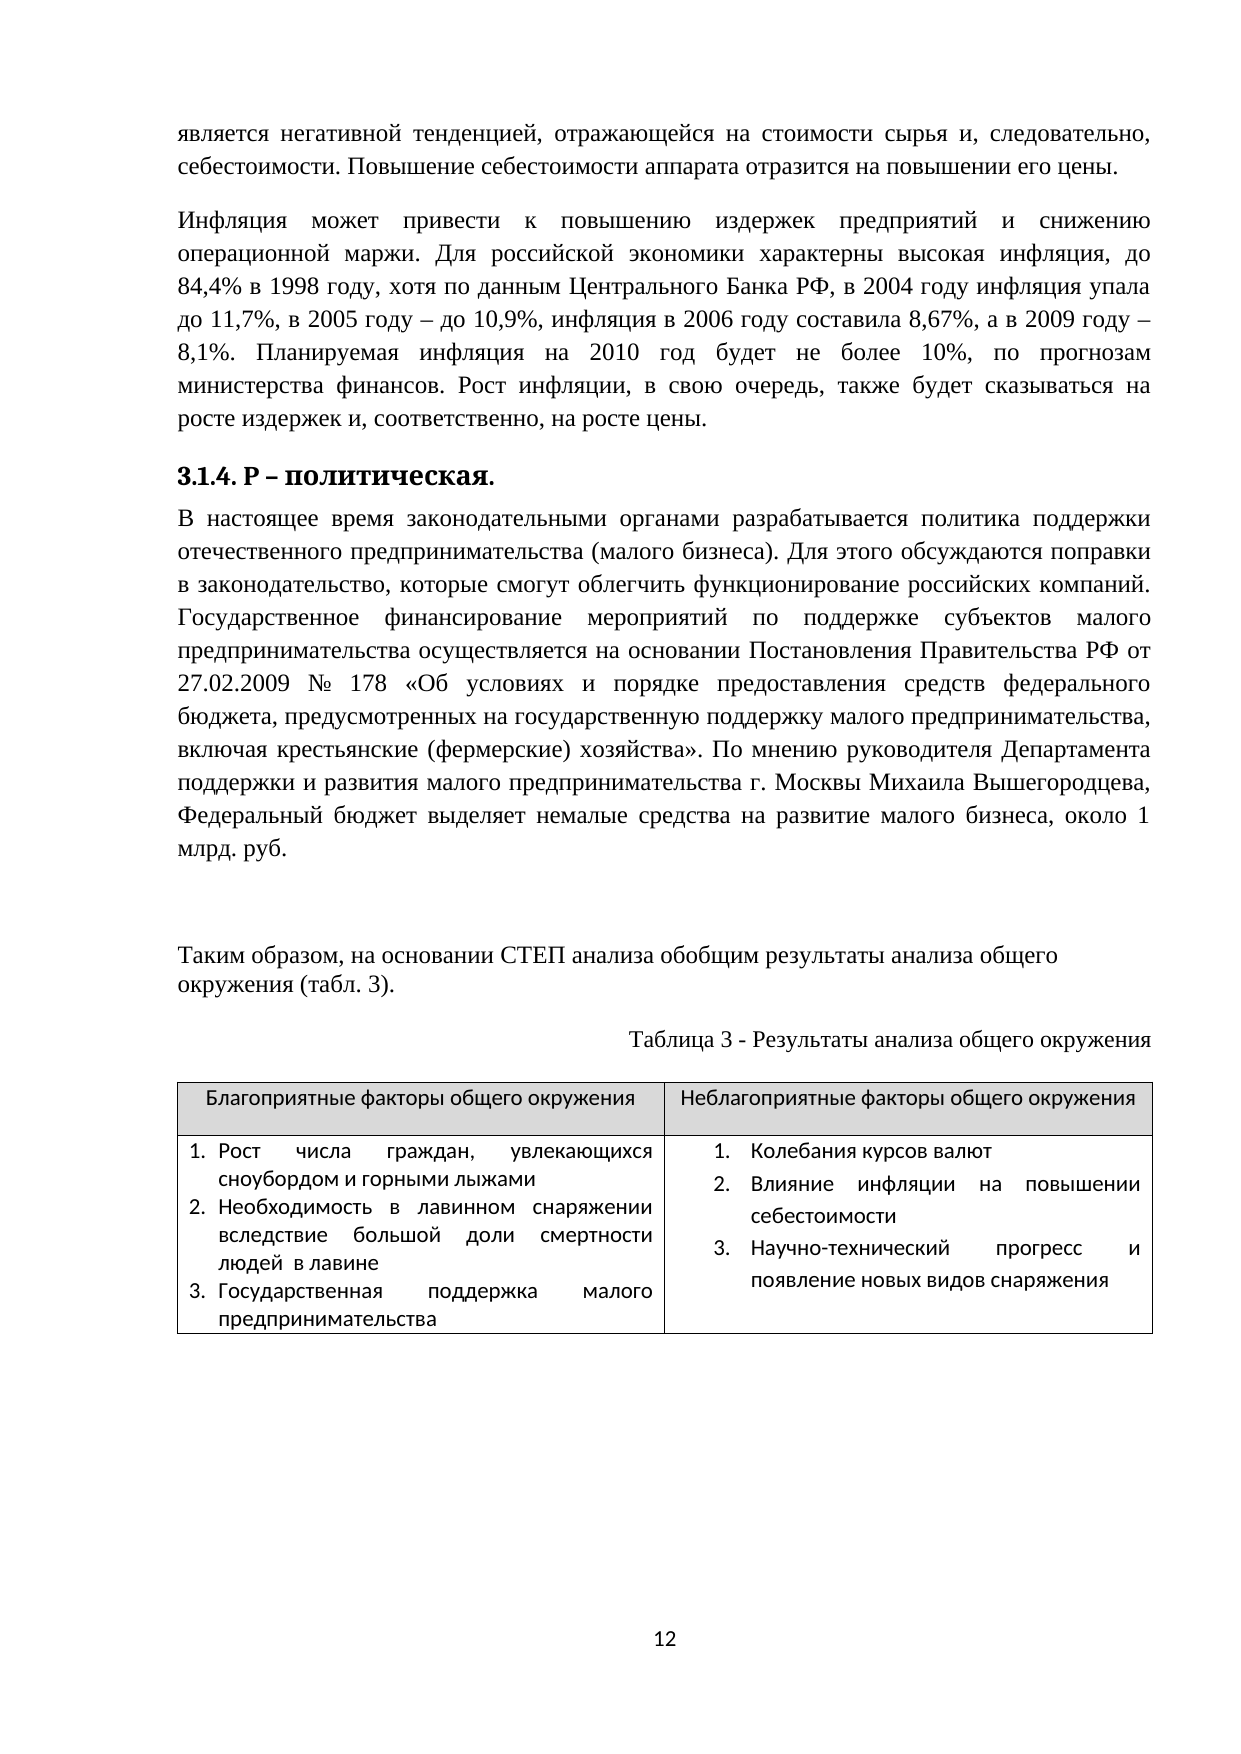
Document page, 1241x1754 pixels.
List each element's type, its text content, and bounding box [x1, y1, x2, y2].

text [177, 118, 1152, 180]
table_header Неблагоприятные факторы общего окружения [665, 1083, 1152, 1135]
table_cell Рост числа граждан, увлекающихся сноубордом и горными лыжами Необходимость в лавинном снаряжении вследствие большой доли смертности людей в лавине Государственная поддержка малого предпринимательства [178, 1136, 664, 1333]
text Инфляция может привести к повышению издержек предприятий и снижению операционной маржи. Для российской экономики характерны высокая инфляция, до 84,4% в 1998 году, хотя по данным Центрального Банка РФ, в 2004 году инфляция упала до 11,7%, в 2005 году – до 10,9%, инфляция в 2006 году составила 8,67%, а в 2009 году – 8,1%. Планируемая инфляция на 2010 год будет не более 10%, по прогнозам министерства финансов. Рост инфляции, в свою очередь, также будет сказываться на росте издержек и, соответственно, на росте цены. [177, 205, 1152, 432]
subtitle 3.1.4. P – политическая. [177, 461, 1152, 492]
text Таким образом, на основании СТЕП анализа обобщим результаты анализа общего окружения (табл. 3). [177, 940, 1152, 998]
text В настоящее время законодательными органами разрабатывается политика поддержки отечественного предпринимательства (малого бизнеса). Для этого обсуждаются поправки в законодательство, которые смогут облегчить функционирование российских компаний. Государственное финансирование мероприятий по поддержке субъектов малого предпринимательства осуществляется на основании Постановления Правительства РФ от 27.02.2009 № 178 «Об условиях и порядке предоставления средств федерального бюджета, предусмотренных на государственную поддержку малого предпринимательства, включая крестьянские (фермерские) хозяйства». По мнению руководителя Департамента поддержки и развития малого предпринимательства г. Москвы Михаила Вышегородцева, Федеральный бюджет выделяет немалые средства на развитие малого бизнеса, около 1 млрд. руб. [177, 503, 1152, 862]
table_cell Колебания курсов валют Влияние инфляции на повышении себестоимости Научно-технический прогресс и появление новых видов снаряжения [665, 1136, 1152, 1333]
table_header Благоприятные факторы общего окружения [178, 1083, 664, 1135]
text Таблица 3 - Результаты анализа общего окружения [177, 1025, 1152, 1053]
